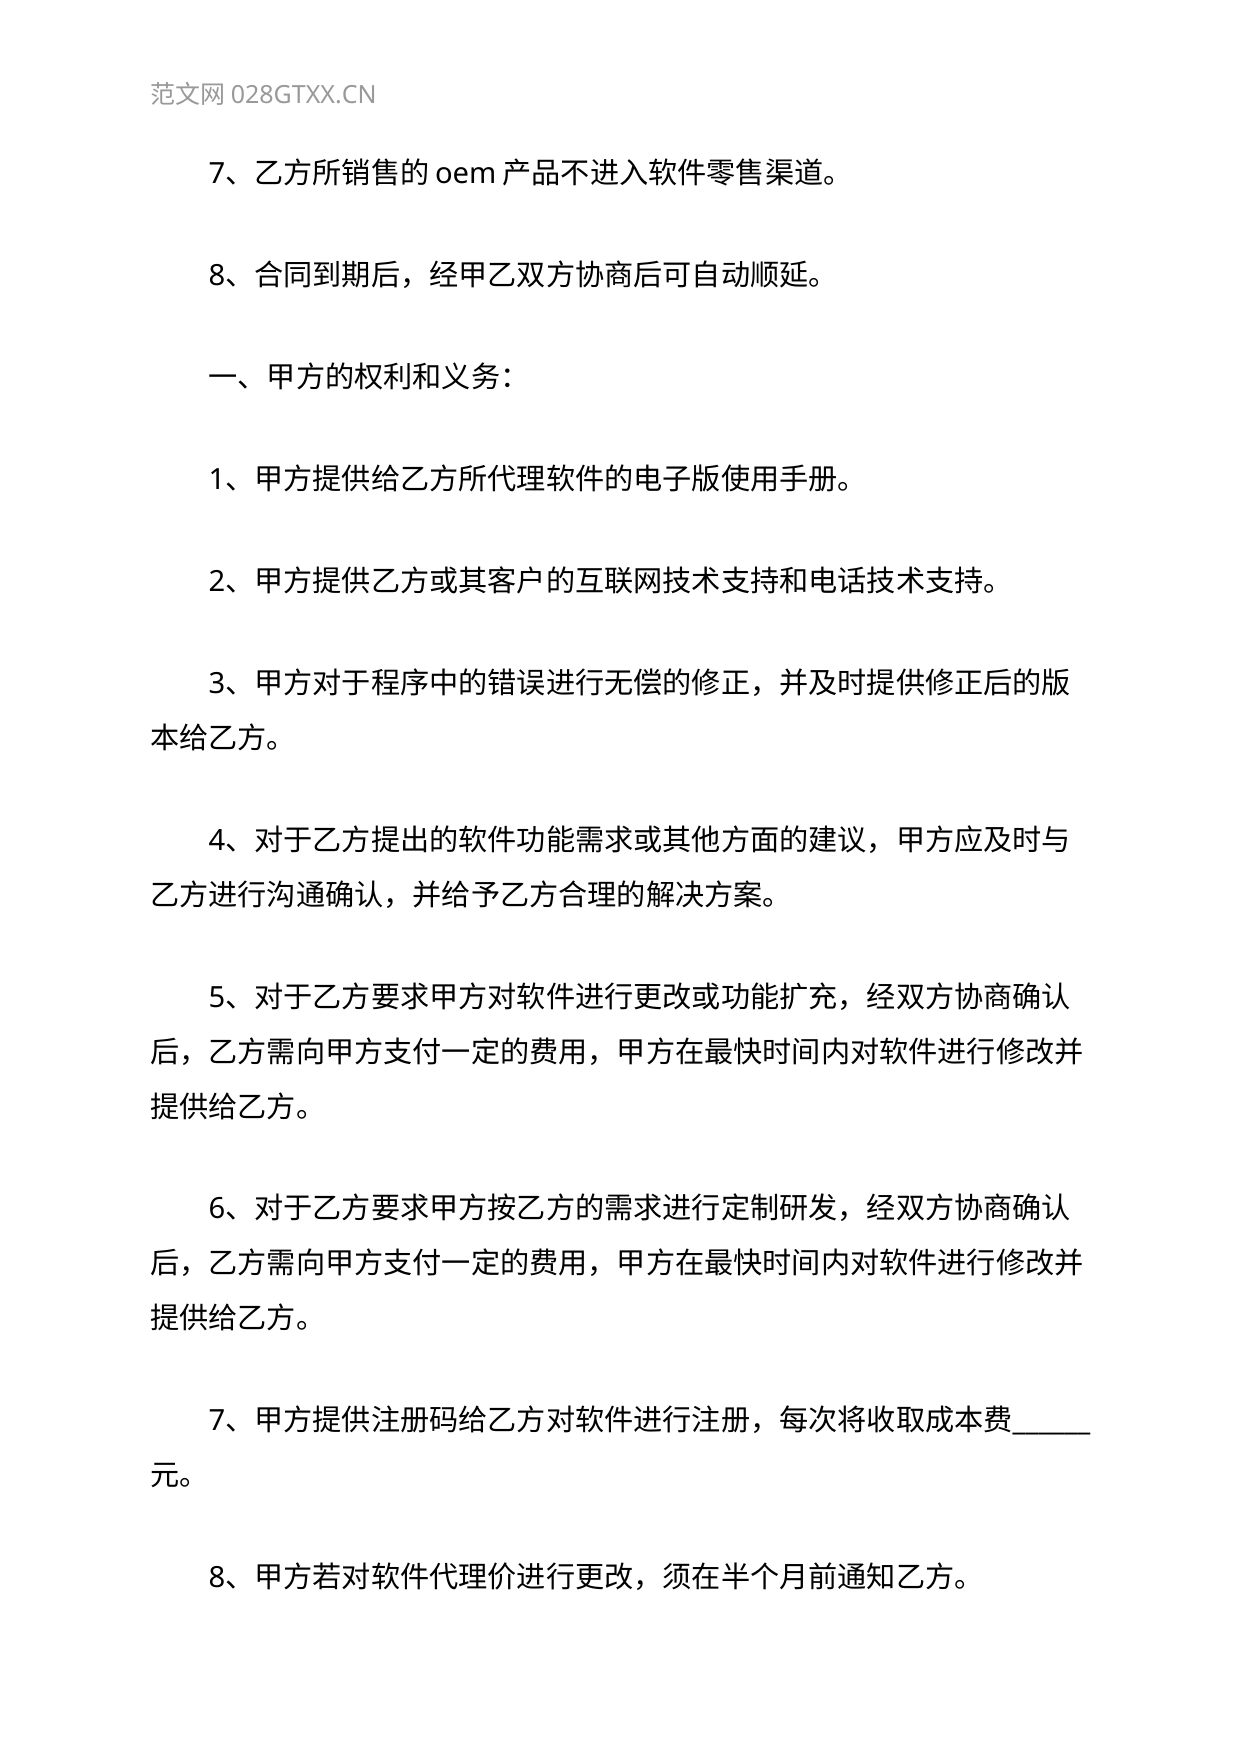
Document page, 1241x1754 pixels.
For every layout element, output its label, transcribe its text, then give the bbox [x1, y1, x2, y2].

text 7、甲方提供注册码给乙方对软件进行注册，每次将收取成本费______元。 [150, 1397, 1090, 1494]
text 8、甲方若对软件代理价进行更改，须在半个月前通知乙方。 [150, 1553, 1090, 1596]
text 1、甲方提供给乙方所代理软件的电子版使用手册。 [150, 456, 1090, 498]
text 4、对于乙方提出的软件功能需求或其他方面的建议，甲方应及时与乙方进行沟通确认，并给予乙方合理的解决方案。 [150, 816, 1090, 914]
text 2、甲方提供乙方或其客户的互联网技术支持和电话技术支持。 [150, 558, 1090, 600]
text 3、甲方对于程序中的错误进行无偿的修正，并及时提供修正后的版本给乙方。 [150, 660, 1090, 757]
text 7、乙方所销售的oem产品不进入软件零售渠道。 [150, 150, 1090, 192]
text 6、对于乙方要求甲方按乙方的需求进行定制研发，经双方协商确认后，乙方需向甲方支付一定的费用，甲方在最快时间内对软件进行修改并提供给乙方。 [150, 1185, 1090, 1337]
text 5、对于乙方要求甲方对软件进行更改或功能扩充，经双方协商确认后，乙方需向甲方支付一定的费用，甲方在最快时间内对软件进行修改并提供给乙方。 [150, 973, 1090, 1125]
text 8、合同到期后，经甲乙双方协商后可自动顺延。 [150, 252, 1090, 294]
text 一、甲方的权利和义务： [150, 354, 1090, 396]
